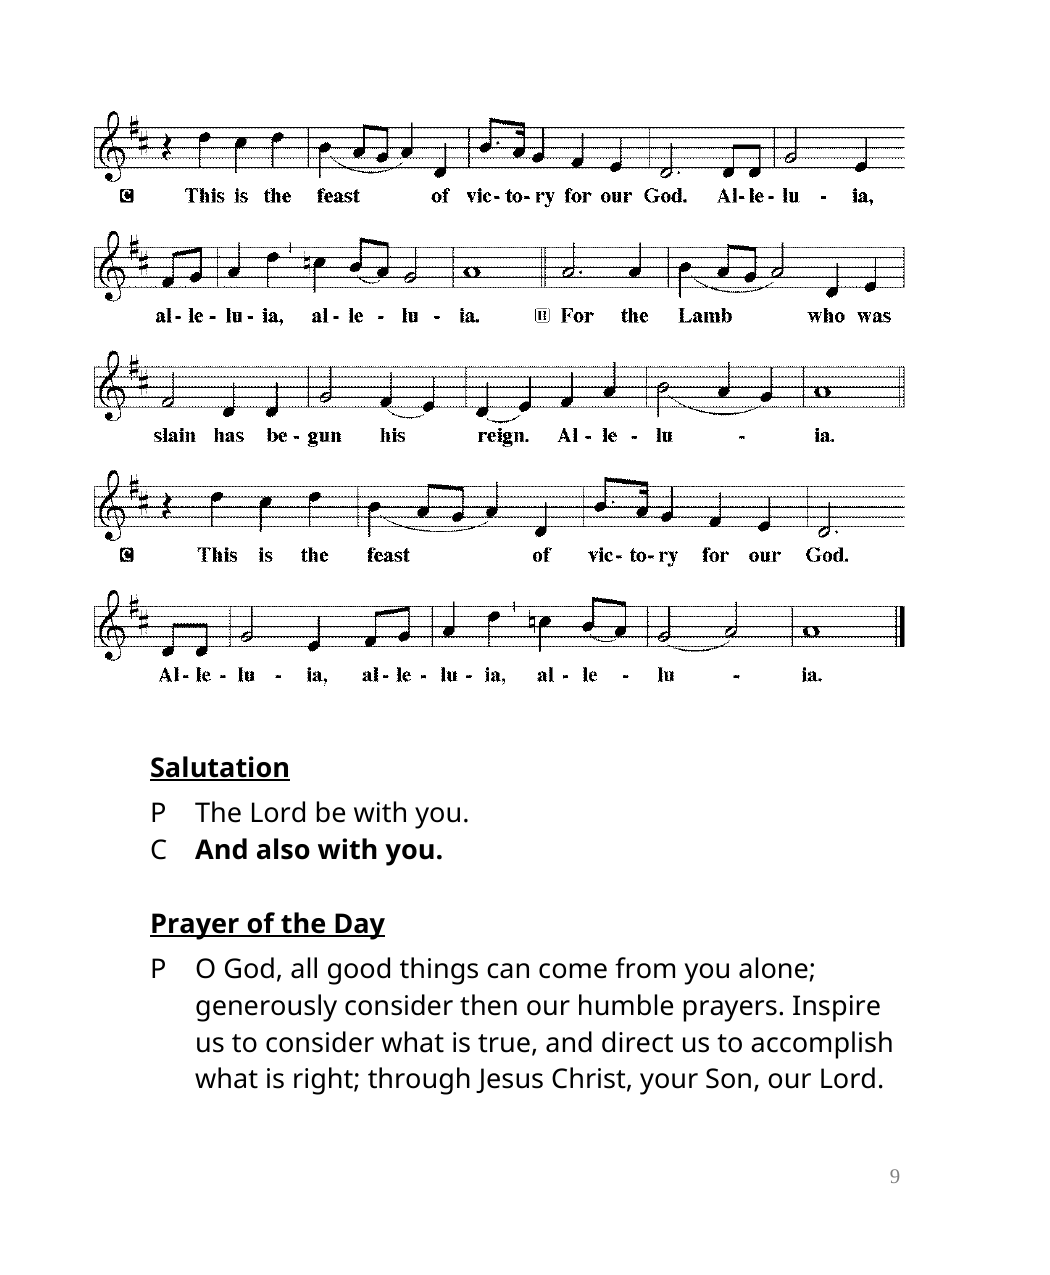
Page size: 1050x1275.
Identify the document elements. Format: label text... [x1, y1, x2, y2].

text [150, 949, 900, 1097]
text C And also with you. [150, 830, 900, 867]
text Prayer of the Day [150, 904, 900, 941]
text Salutation [150, 748, 900, 785]
text P The Lord be with you. [150, 793, 900, 830]
picture [73, 99, 923, 699]
